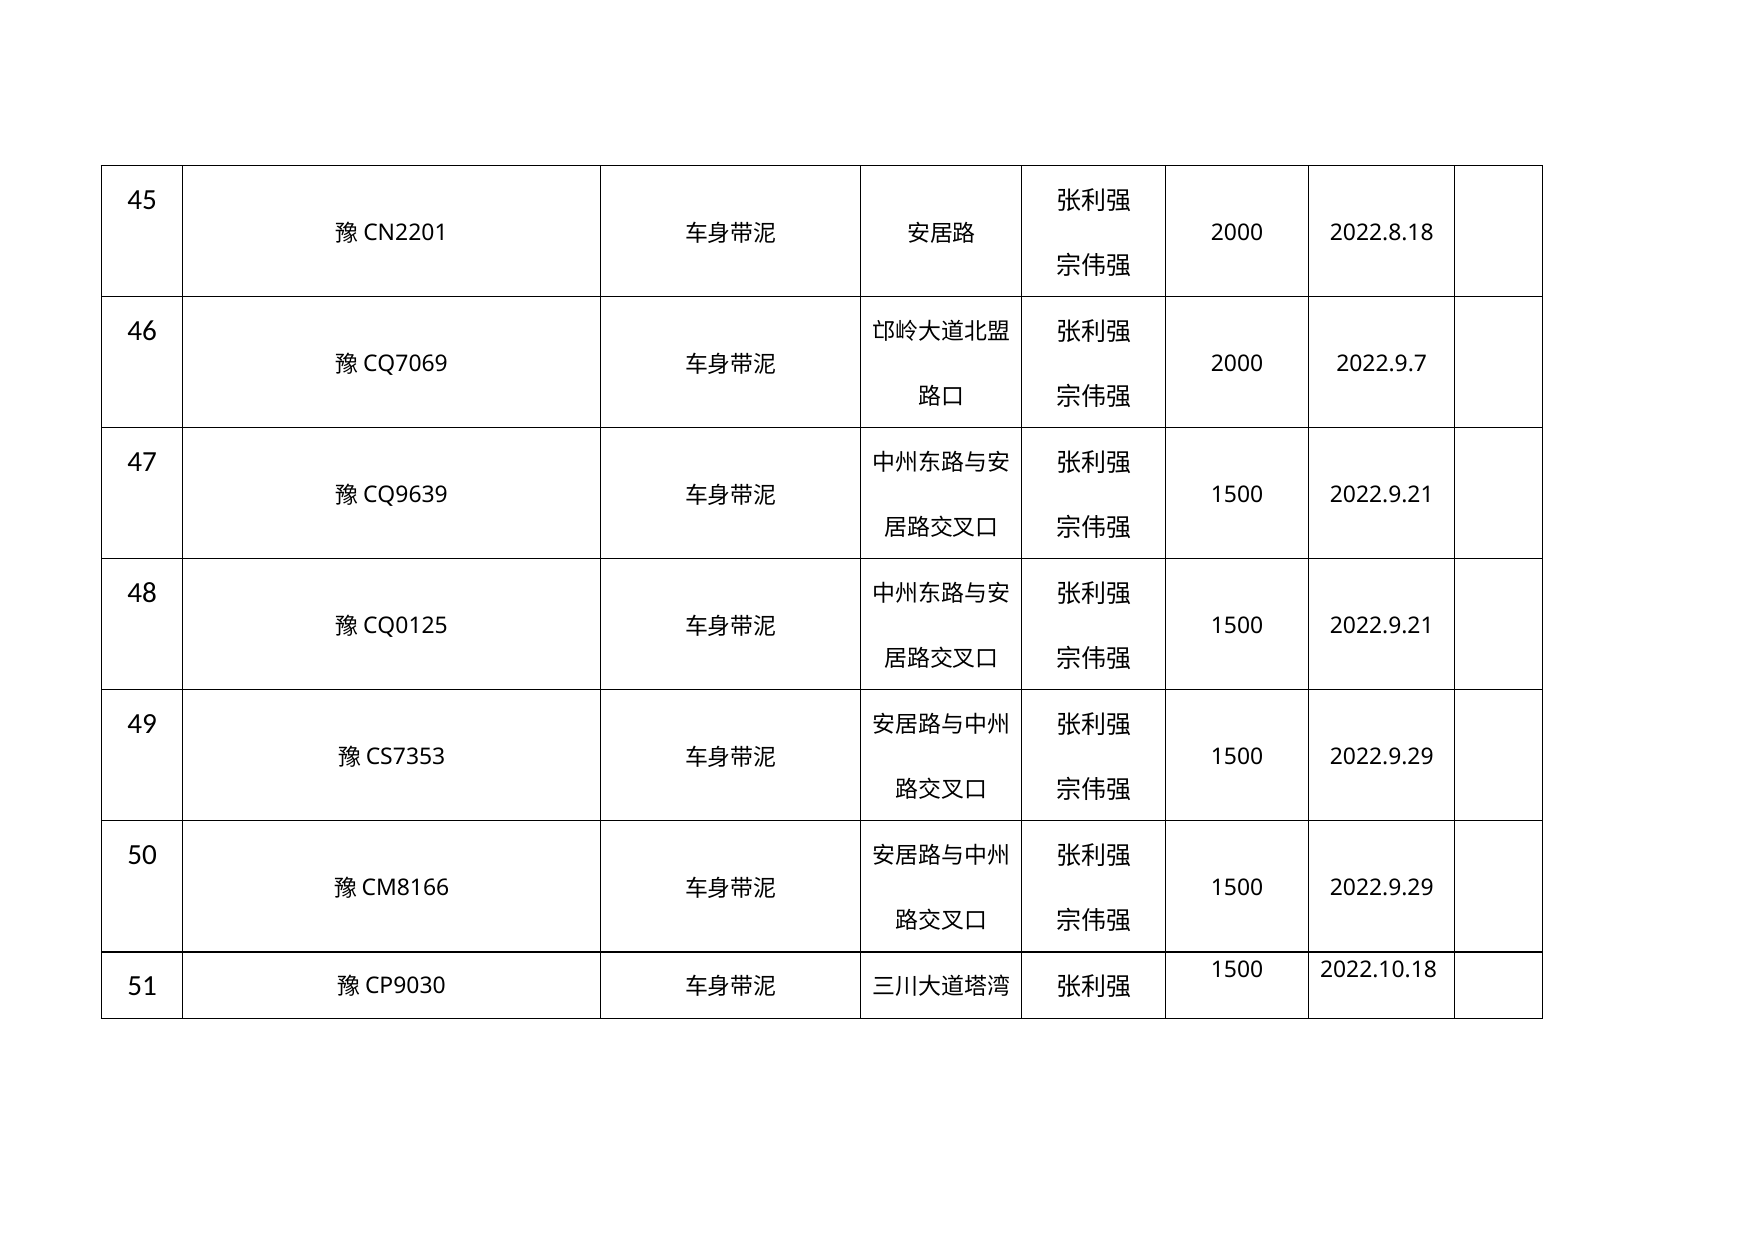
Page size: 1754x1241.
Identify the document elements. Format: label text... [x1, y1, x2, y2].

table_cell 车身带泥 [601, 953, 860, 1017]
table_cell 邙岭大道北盟路口 [861, 297, 1021, 427]
table_cell 1500 [1166, 821, 1308, 951]
table_cell 中州东路与安居路交叉口 [861, 428, 1021, 558]
table_cell 1500 [1166, 559, 1308, 689]
table_cell 45 [102, 166, 182, 296]
table_cell 48 [102, 559, 182, 689]
table_cell 张利强 宗伟强 [1022, 297, 1165, 427]
table_cell 49 [102, 690, 182, 820]
table_cell 张利强 宗伟强 [1022, 559, 1165, 689]
table_cell [1455, 953, 1542, 1017]
table_cell 安居路与中州路交叉口 [861, 821, 1021, 951]
table_cell 1500 [1166, 428, 1308, 558]
table_cell [1455, 166, 1542, 296]
table_cell 车身带泥 [601, 297, 860, 427]
table_cell [1455, 690, 1542, 820]
table_cell 豫CQ9639 [183, 428, 600, 558]
table_cell 1500 [1166, 690, 1308, 820]
table_cell 豫CN2201 [183, 166, 600, 296]
table_cell 车身带泥 [601, 821, 860, 951]
table_cell 51 [102, 953, 182, 1017]
table_cell 车身带泥 [601, 166, 860, 296]
table_cell [1455, 821, 1542, 951]
table_cell 车身带泥 [601, 428, 860, 558]
table_cell 2022.9.7 [1309, 297, 1454, 427]
table_cell 张利强 宗伟强 [1022, 953, 1165, 1017]
table_cell 豫CQ0125 [183, 559, 600, 689]
table_cell [1455, 428, 1542, 558]
table_cell 1500 [1166, 953, 1308, 1017]
table_cell 46 [102, 297, 182, 427]
table_cell 安居路 [861, 166, 1021, 296]
table_cell 车身带泥 [601, 690, 860, 820]
table_cell 2022.8.18 [1309, 166, 1454, 296]
table_cell 张利强 宗伟强 [1022, 166, 1165, 296]
table_cell 豫CS7353 [183, 690, 600, 820]
table_cell 2022.9.21 [1309, 559, 1454, 689]
table_cell 2000 [1166, 297, 1308, 427]
table_cell 2022.10.18 [1309, 953, 1454, 1017]
table_cell 中州东路与安居路交叉口 [861, 559, 1021, 689]
table_cell 车身带泥 [601, 559, 860, 689]
table_cell 2022.9.29 [1309, 821, 1454, 951]
table_cell 豫CM8166 [183, 821, 600, 951]
table_cell 豫CP9030 [183, 953, 600, 1017]
table_cell 豫CQ7069 [183, 297, 600, 427]
table_cell 三川大道塔湾高架段 [861, 953, 1021, 1017]
table_cell 张利强 宗伟强 [1022, 428, 1165, 558]
table_cell [1455, 559, 1542, 689]
table_cell 张利强 宗伟强 [1022, 821, 1165, 951]
table_cell 安居路与中州路交叉口 [861, 690, 1021, 820]
table_cell 张利强 宗伟强 [1022, 690, 1165, 820]
table_cell 2022.9.21 [1309, 428, 1454, 558]
table_cell 47 [102, 428, 182, 558]
table_cell [1455, 297, 1542, 427]
table_cell 2022.9.29 [1309, 690, 1454, 820]
table_cell 2000 [1166, 166, 1308, 296]
table_cell 50 [102, 821, 182, 951]
